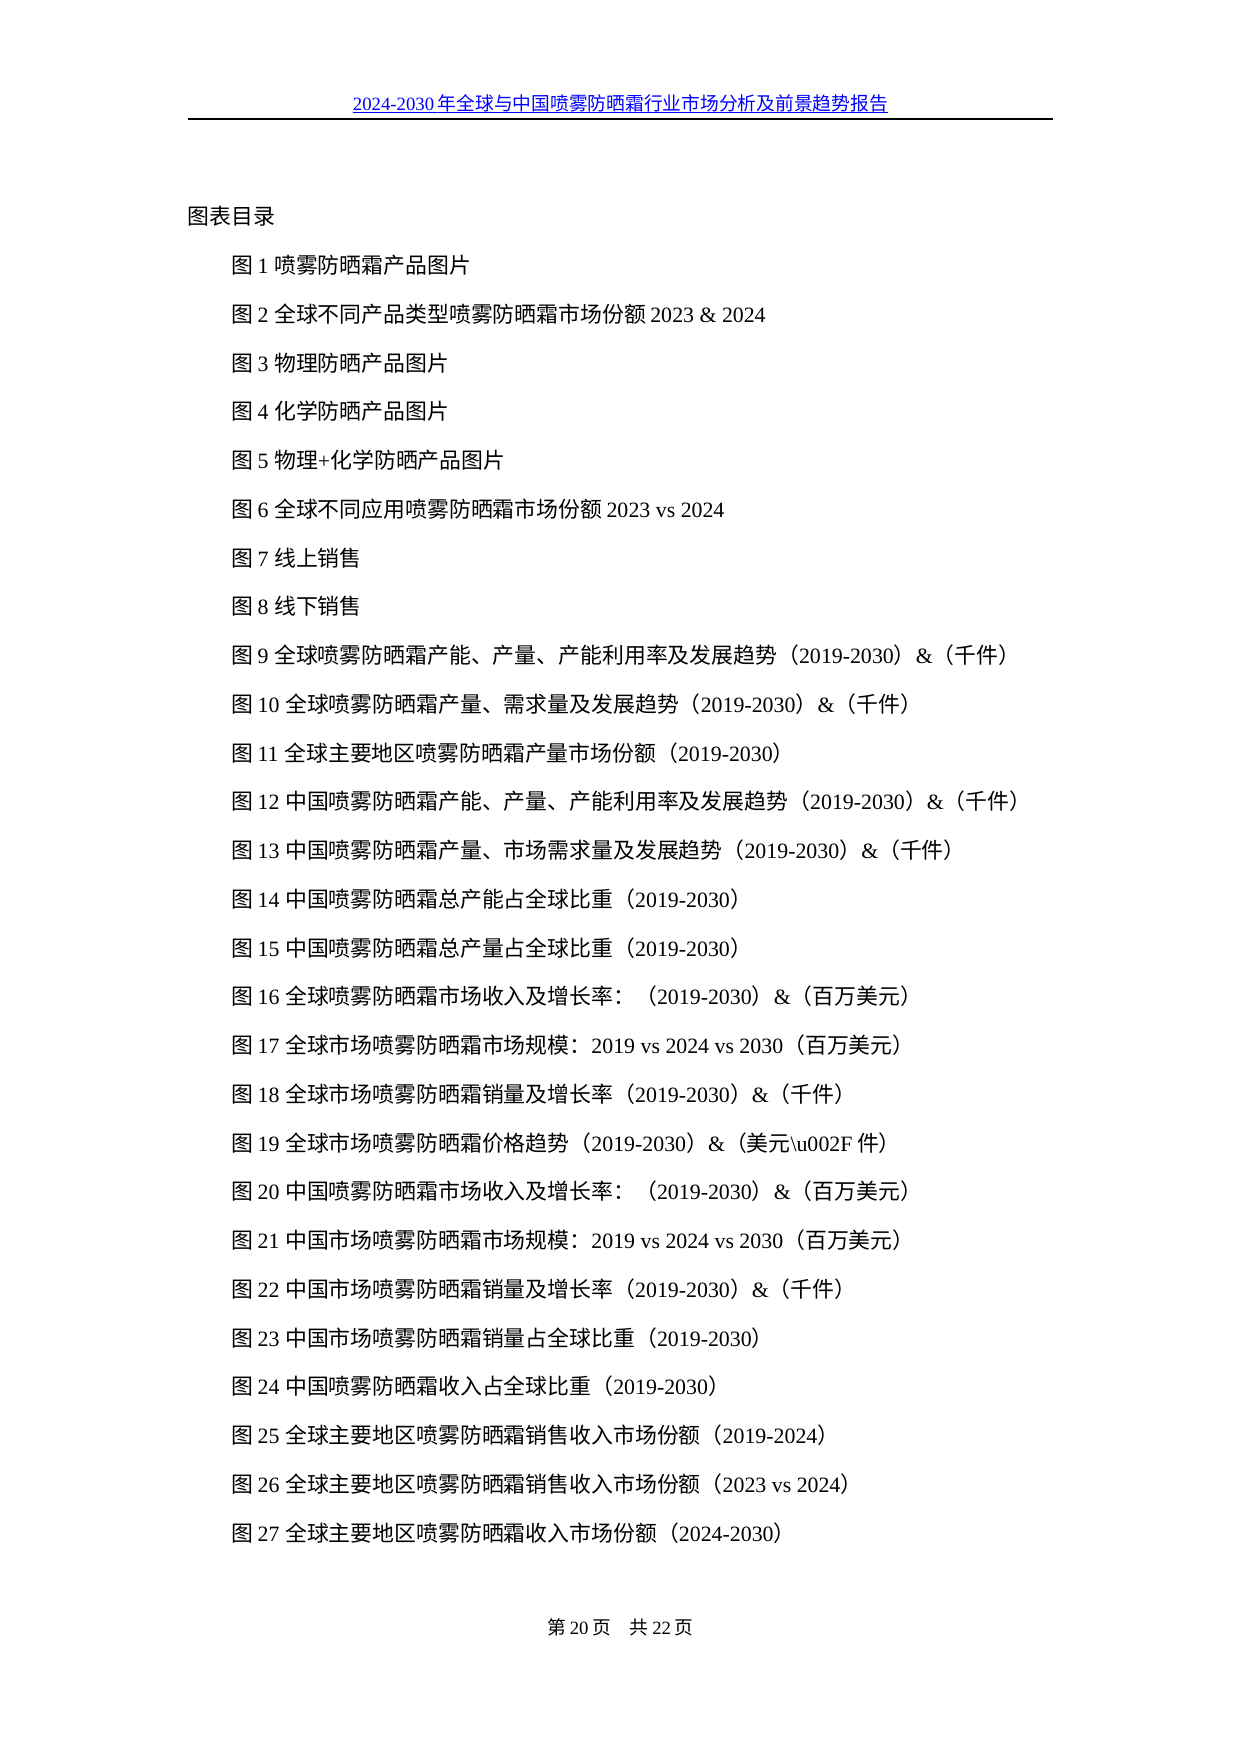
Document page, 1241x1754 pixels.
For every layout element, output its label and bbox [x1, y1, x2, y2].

text [187, 150, 1053, 1548]
